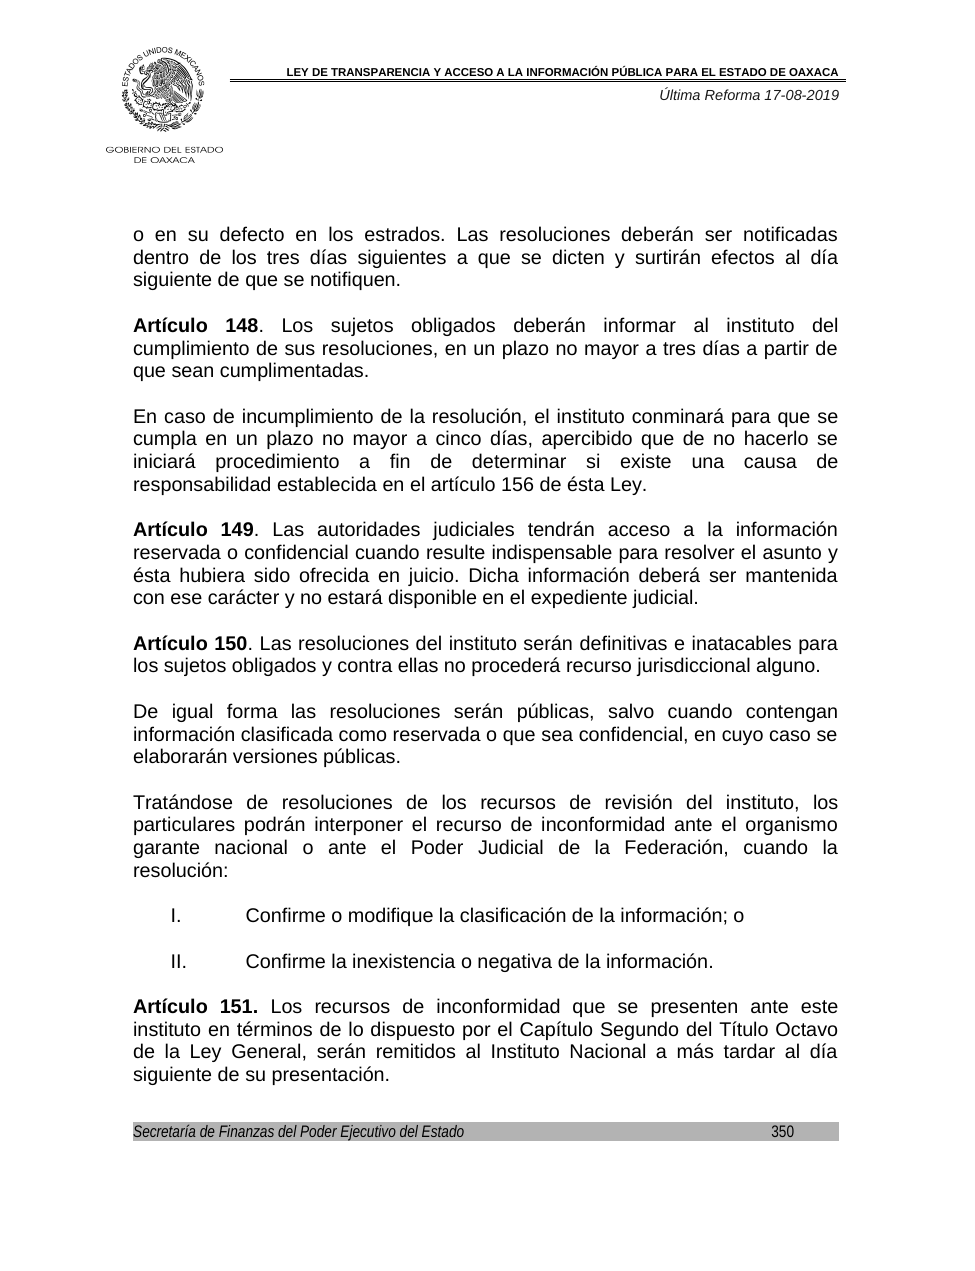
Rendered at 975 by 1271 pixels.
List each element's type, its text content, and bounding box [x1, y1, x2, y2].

list Confirme la inexistencia o negativa de la información. [170, 949, 839, 972]
text En caso de incumplimiento de la resolución, el instituto conminará para que se cumpla en un plazo no mayor a cinco días, apercibido que de no hacerlo se iniciará procedimiento a fin de determinar si existe una causa de responsabilidad establecida en el artículo 156 de ésta Ley. [133, 404, 839, 495]
text Artículo 148. Los sujetos obligados deberán informar al instituto del cumplimiento de sus resoluciones, en un plazo no mayor a tres días a partir de que sean cumplimentadas. [133, 314, 839, 382]
picture [103, 44, 226, 166]
list Confirme o modifique la clasificación de la información; o [170, 904, 839, 927]
text Artículo 149. Las autoridades judiciales tendrán acceso a la información reservada o confidencial cuando resulte indispensable para resolver el asunto y ésta hubiera sido ofrecida en juicio. Dicha información deberá ser mantenida con ese carácter y no estará disponible en el expediente judicial. [133, 518, 839, 609]
text Artículo 150. Las resoluciones del instituto serán definitivas e inatacables para los sujetos obligados y contra ellas no procederá recurso jurisdiccional alguno. [133, 632, 839, 677]
text Tratándose de resoluciones de los recursos de revisión del instituto, los particulares podrán interponer el recurso de inconformidad ante el organismo garante nacional o ante el Poder Judicial de la Federación, cuando la resolución: [133, 791, 839, 881]
text De igual forma las resoluciones serán públicas, salvo cuando contengan información clasificada como reservada o que sea confidencial, en cuyo caso se elaborarán versiones públicas. [133, 700, 839, 768]
text Artículo 151. Los recursos de inconformidad que se presenten ante este instituto en términos de lo dispuesto por el Capítulo Segundo del Título Octavo de la Ley General, serán remitidos al Instituto Nacional a más tardar al día siguiente de su presentación. [133, 995, 839, 1086]
